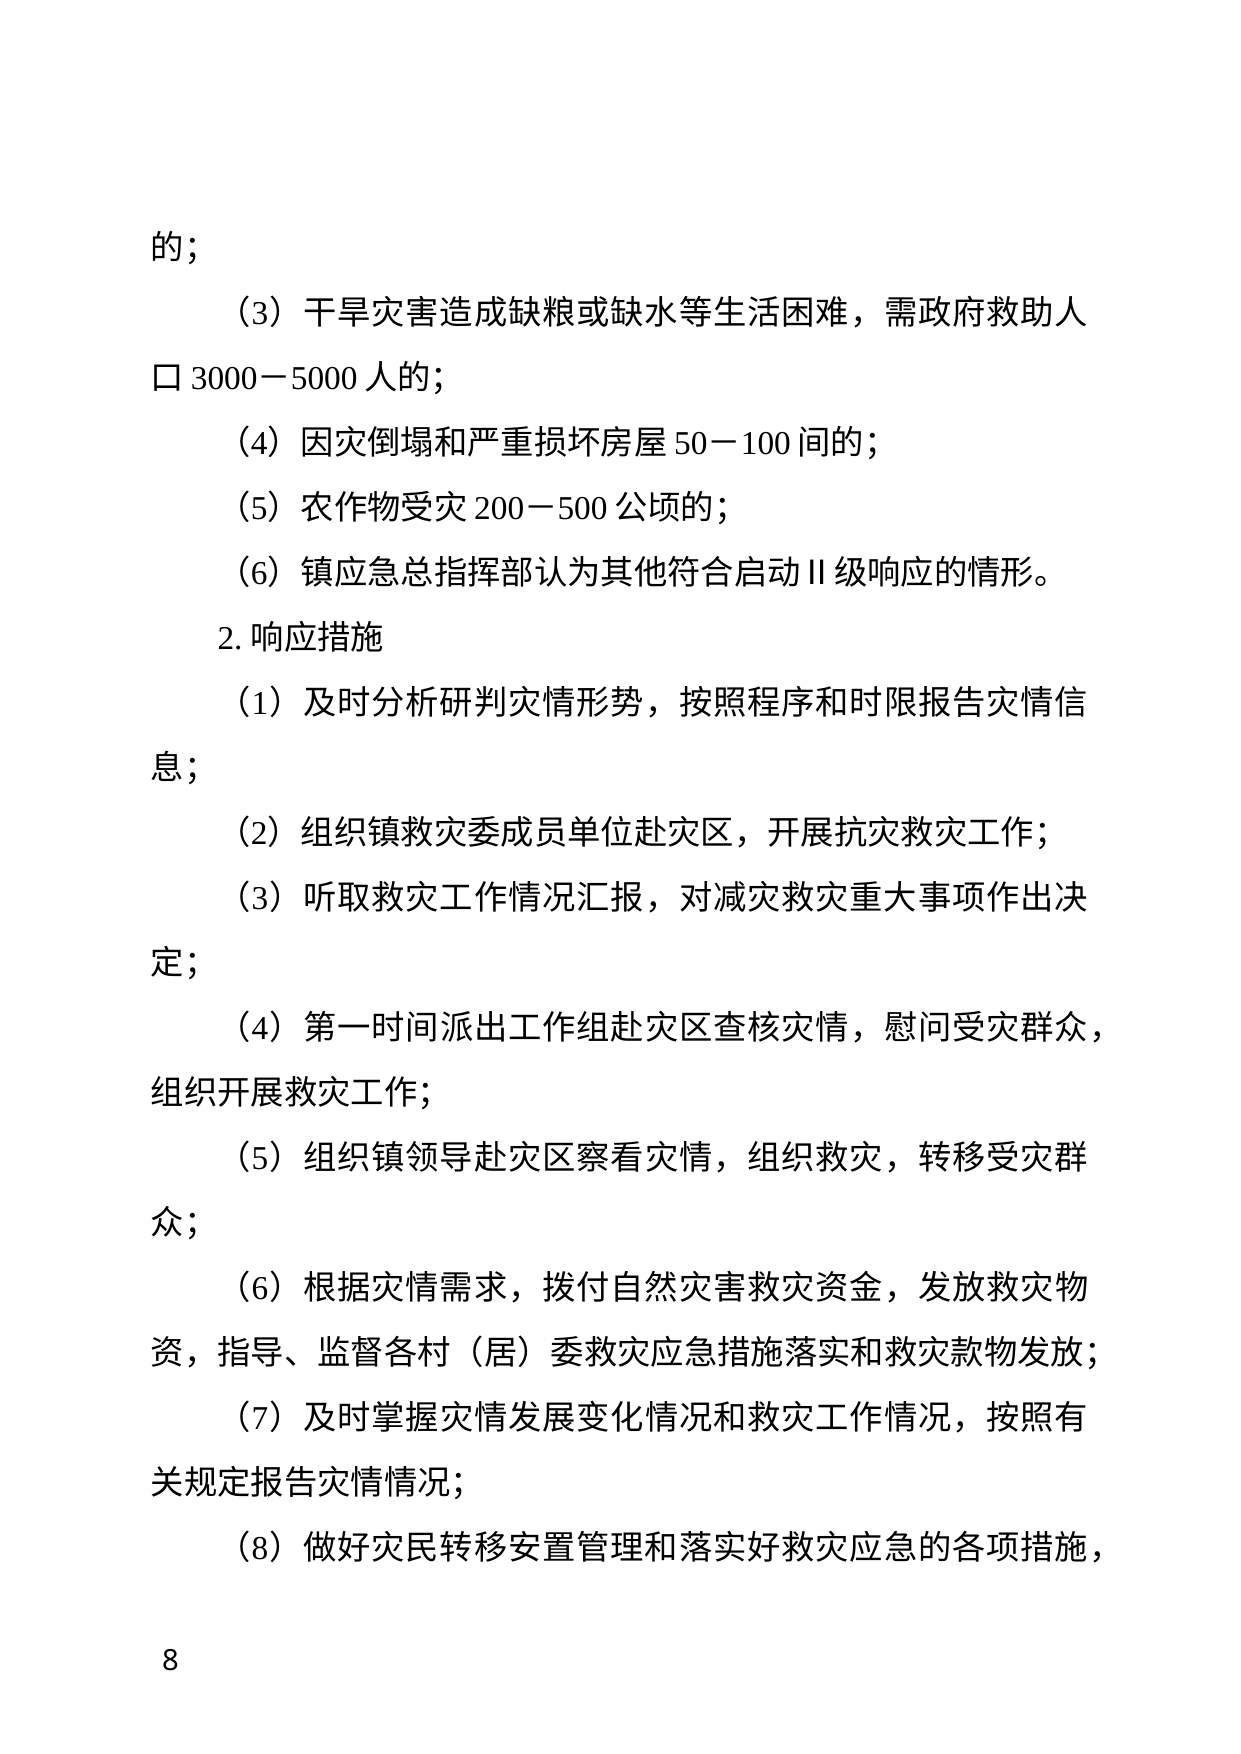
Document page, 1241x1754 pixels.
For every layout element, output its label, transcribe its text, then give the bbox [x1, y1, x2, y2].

text 2. 响应措施 [151, 602, 1089, 667]
text （5）组织镇领导赴灾区察看灾情，组织救灾，转移受灾群众； [151, 1122, 1089, 1252]
text （3）听取救灾工作情况汇报，对减灾救灾重大事项作出决定； [151, 862, 1089, 992]
text （5）农作物受灾200－500公顷的； [151, 472, 1089, 537]
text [151, 212, 1089, 277]
text （1）及时分析研判灾情形势，按照程序和时限报告灾情信息； [151, 667, 1089, 797]
text （2）组织镇救灾委成员单位赴灾区，开展抗灾救灾工作； [151, 797, 1089, 862]
text （7）及时掌握灾情发展变化情况和救灾工作情况，按照有关规定报告灾情情况； [151, 1382, 1089, 1512]
text （6）根据灾情需求，拨付自然灾害救灾资金，发放救灾物资，指导、监督各村（居）委救灾应急措施落实和救灾款物发放； [151, 1252, 1089, 1382]
text （3）干旱灾害造成缺粮或缺水等生活困难，需政府救助人口3000－5000人的； [151, 277, 1089, 407]
text （4）因灾倒塌和严重损坏房屋50－100间的； [151, 407, 1089, 472]
text （4）第一时间派出工作组赴灾区查核灾情，慰问受灾群众，组织开展救灾工作； [151, 992, 1089, 1122]
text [151, 1512, 1089, 1577]
text （6）镇应急总指挥部认为其他符合启动Ⅱ级响应的情形。 [151, 537, 1089, 602]
